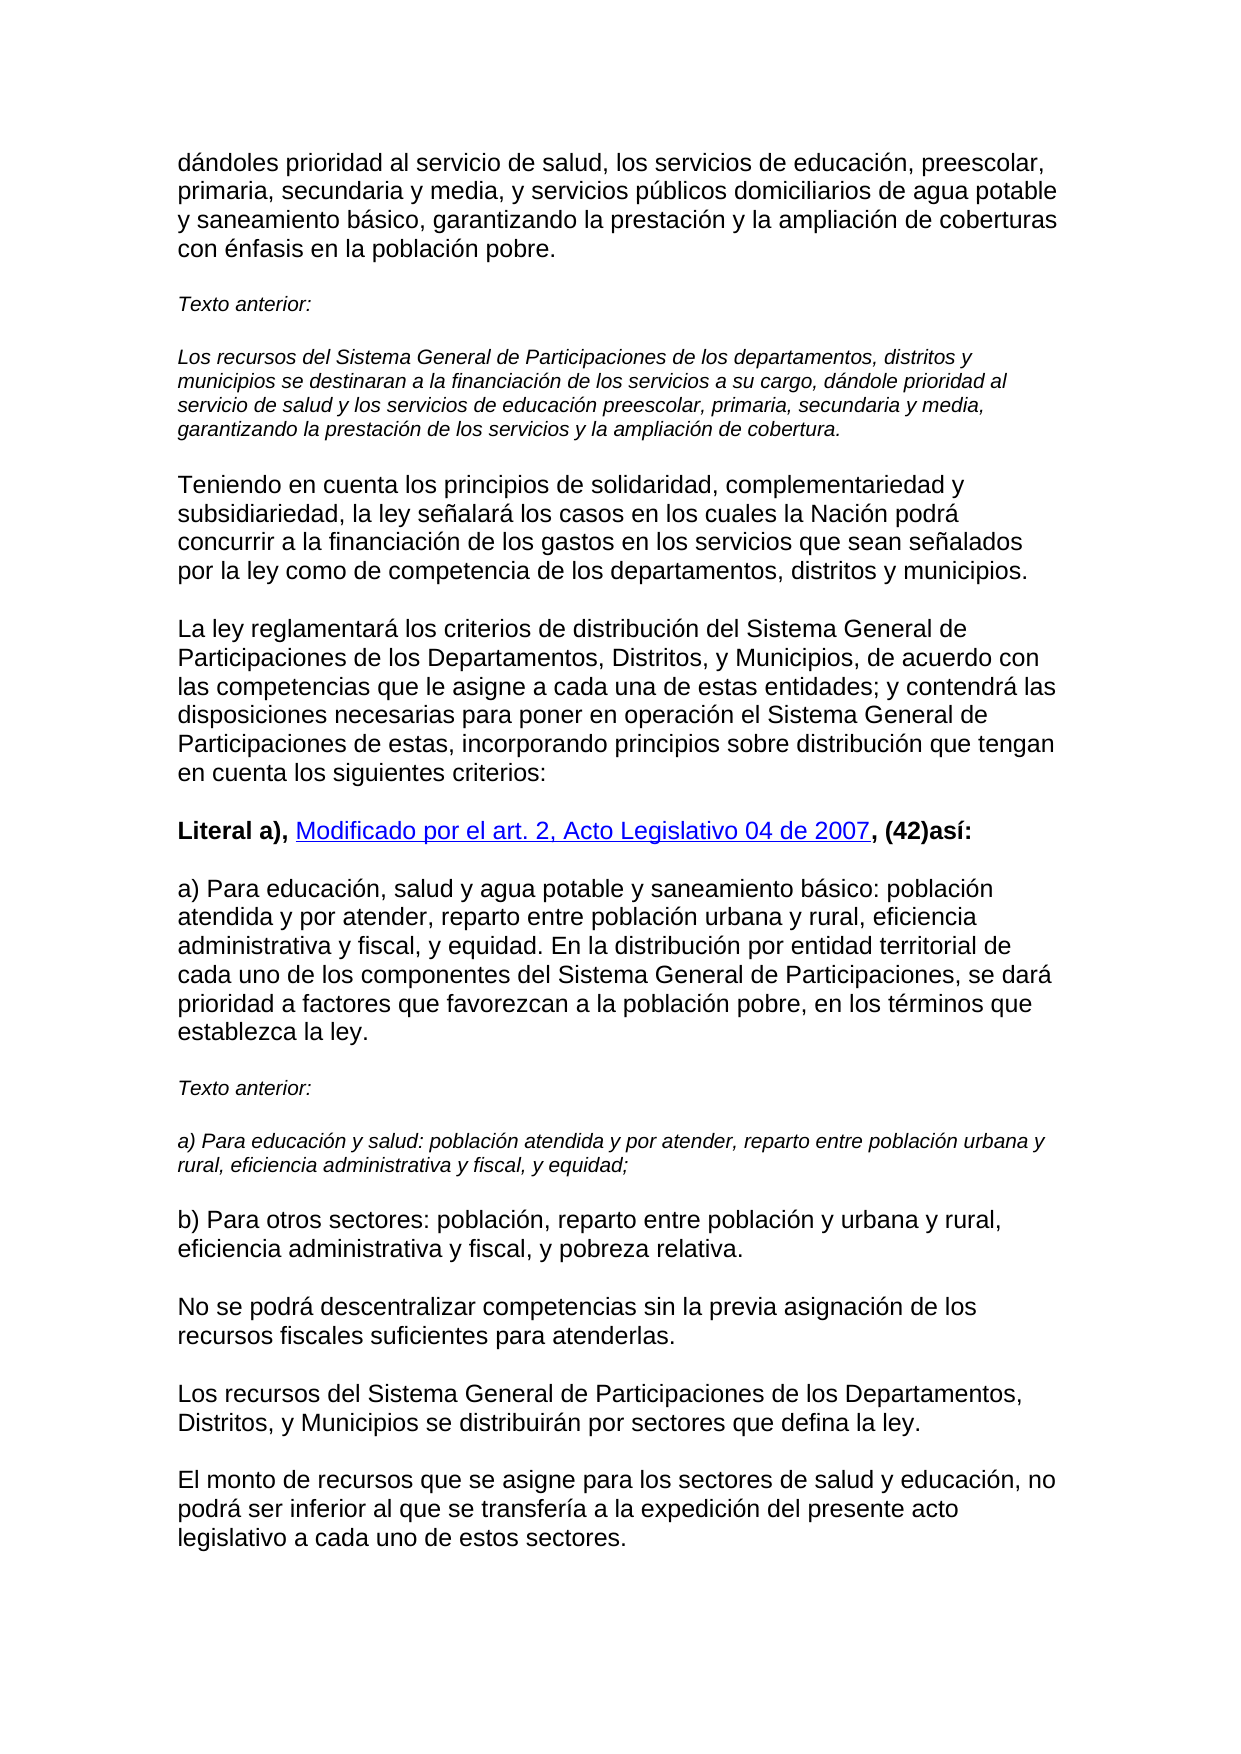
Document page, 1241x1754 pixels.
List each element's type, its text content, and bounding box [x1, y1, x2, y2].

text Texto anterior: [177, 292, 1063, 316]
text Los recursos del Sistema General de Participaciones de los departamentos, distritos y municipios se destinaran a la financiación de los servicios a su cargo, dándole prioridad al servicio de salud y los servicios de educación preescolar, primaria, secundaria y media, garantizando la prestación de los servicios y la ampliación de cobertura. [177, 345, 1063, 441]
text Teniendo en cuenta los principios de solidaridad, complementariedad y subsidiariedad, la ley señalará los casos en los cuales la Nación podrá concurrir a la financiación de los gastos en los servicios que sean señalados por la ley como de competencia de los departamentos, distritos y municipios. [177, 470, 1063, 585]
text a) Para educación y salud: población atendida y por atender, reparto entre población urbana y rural, eficiencia administrativa y fiscal, y equidad; [177, 1128, 1063, 1176]
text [177, 148, 1063, 263]
text Texto anterior: [177, 1075, 1063, 1099]
text a) Para educación, salud y agua potable y saneamiento básico: población atendida y por atender, reparto entre población urbana y rural, eficiencia administrativa y fiscal, y equidad. En la distribución por entidad territorial de cada uno de los componentes del Sistema General de Participaciones, se dará prioridad a factores que favorezcan a la población pobre, en los términos que establezca la ley. [177, 874, 1063, 1046]
text Los recursos del Sistema General de Participaciones de los Departamentos, Distritos, y Municipios se distribuirán por sectores que defina la ley. [177, 1379, 1063, 1436]
text El monto de recursos que se asigne para los sectores de salud y educación, no podrá ser inferior al que se transfería a la expedición del presente acto legislativo a cada uno de estos sectores. [177, 1466, 1063, 1552]
text b) Para otros sectores: población, reparto entre población y urbana y rural, eficiencia administrativa y fiscal, y pobreza relativa. [177, 1206, 1063, 1263]
text No se podrá descentralizar competencias sin la previa asignación de los recursos fiscales suficientes para atenderlas. [177, 1292, 1063, 1350]
text Literal a), Modificado por el art. 2, Acto Legislativo 04 de 2007, (42)así: [177, 816, 1063, 844]
text La ley reglamentará los criterios de distribución del Sistema General de Participaciones de los Departamentos, Distritos, y Municipios, de acuerdo con las competencias que le asigne a cada una de estas entidades; y contendrá las disposiciones necesarias para poner en operación el Sistema General de Participaciones de estas, incorporando principios sobre distribución que tengan en cuenta los siguientes criterios: [177, 614, 1063, 787]
